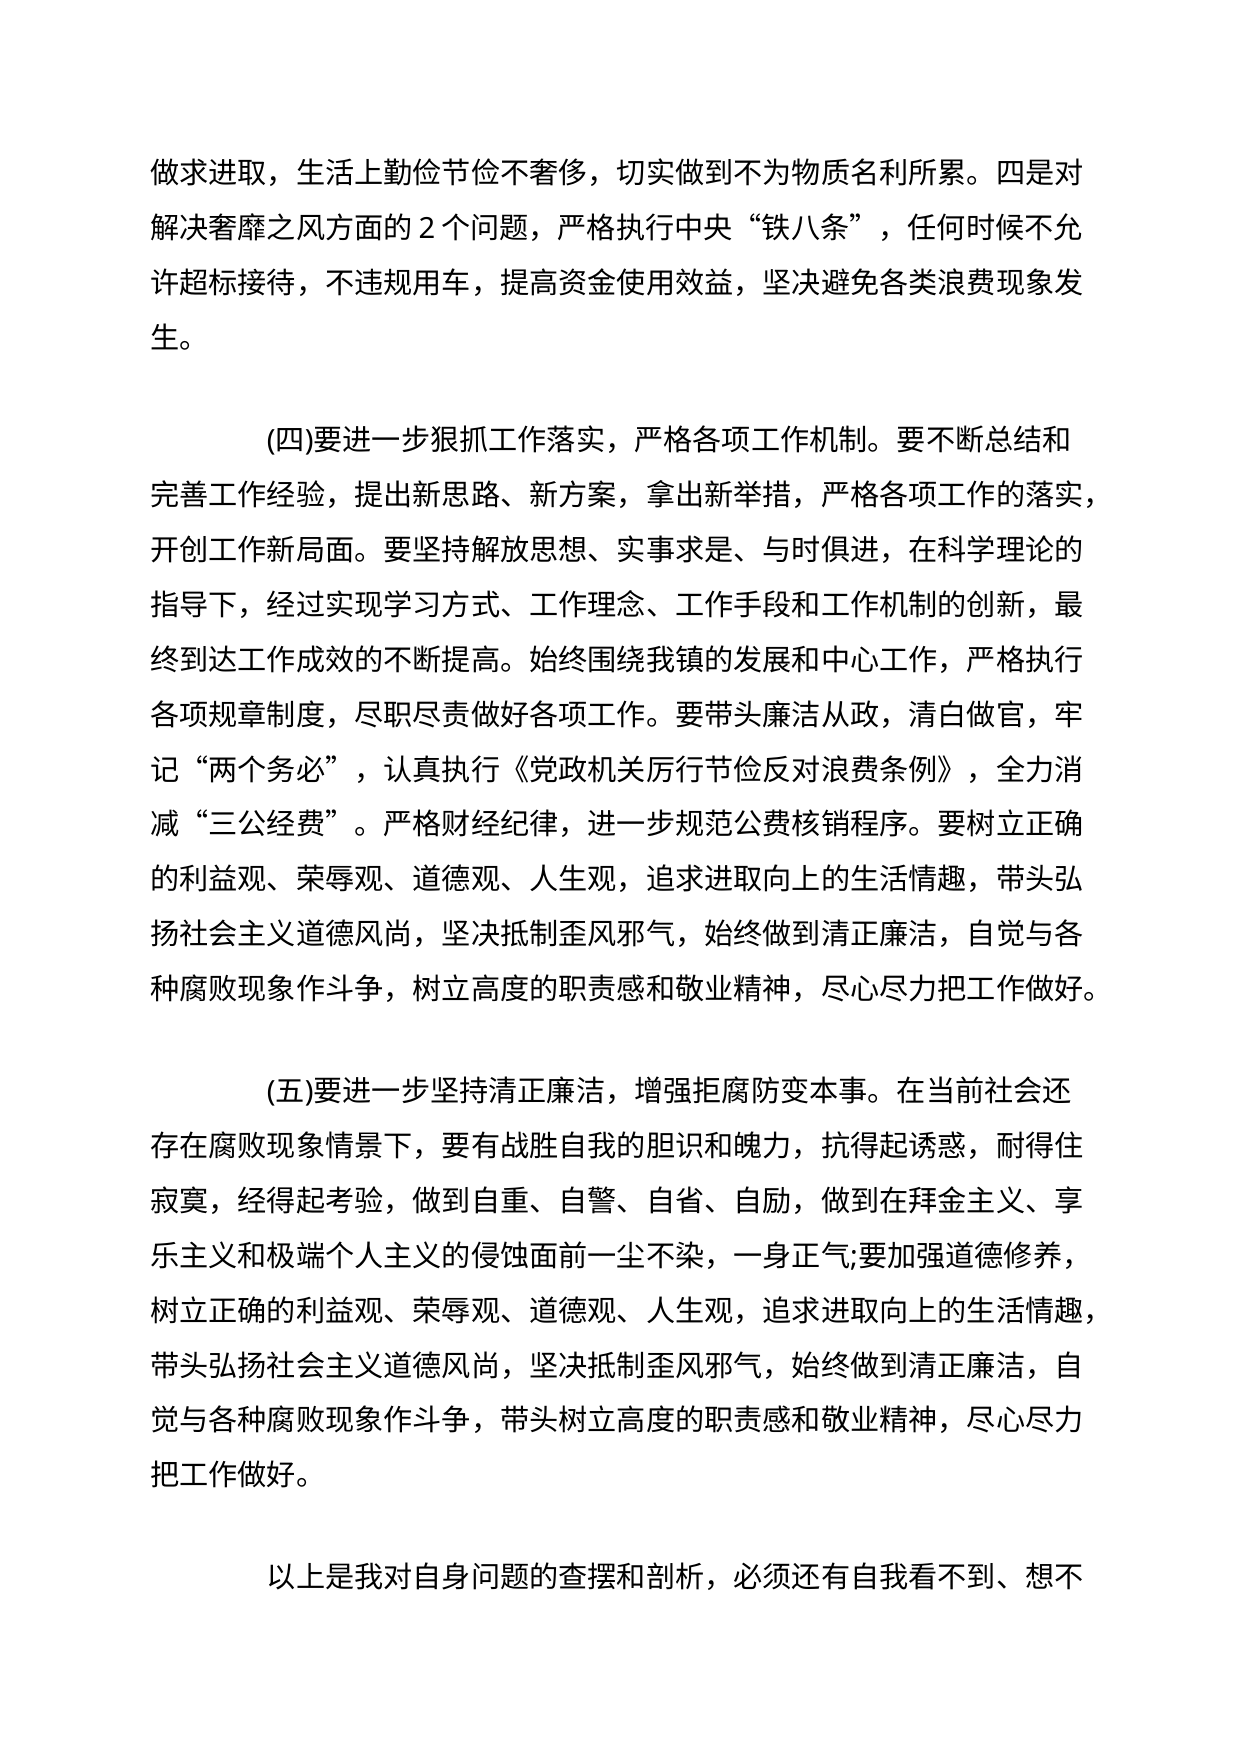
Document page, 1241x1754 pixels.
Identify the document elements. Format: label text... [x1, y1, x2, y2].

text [150, 1554, 1090, 1596]
text (五)要进一步坚持清正廉洁，增强拒腐防变本事。在当前社会还存在腐败现象情景下，要有战胜自我的胆识和魄力，抗得起诱惑，耐得住寂寞，经得起考验，做到自重、自警、自省、自励，做到在拜金主义、享乐主义和极端个人主义的侵蚀面前一尘不染，一身正气;要加强道德修养，树立正确的利益观、荣辱观、道德观、人生观，追求进取向上的生活情趣，带头弘扬社会主义道德风尚，坚决抵制歪风邪气，始终做到清正廉洁，自觉与各种腐败现象作斗争，带头树立高度的职责感和敬业精神，尽心尽力把工作做好。 [150, 1067, 1090, 1494]
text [150, 150, 1090, 357]
text (四)要进一步狠抓工作落实，严格各项工作机制。要不断总结和完善工作经验，提出新思路、新方案，拿出新举措，严格各项工作的落实，开创工作新局面。要坚持解放思想、实事求是、与时俱进，在科学理论的指导下，经过实现学习方式、工作理念、工作手段和工作机制的创新，最终到达工作成效的不断提高。始终围绕我镇的发展和中心工作，严格执行各项规章制度，尽职尽责做好各项工作。要带头廉洁从政，清白做官，牢记“两个务必”，认真执行《党政机关厉行节俭反对浪费条例》，全力消减“三公经费”。严格财经纪律，进一步规范公费核销程序。要树立正确的利益观、荣辱观、道德观、人生观，追求进取向上的生活情趣，带头弘扬社会主义道德风尚，坚决抵制歪风邪气，始终做到清正廉洁，自觉与各种腐败现象作斗争，树立高度的职责感和敬业精神，尽心尽力把工作做好。 [150, 417, 1090, 1008]
